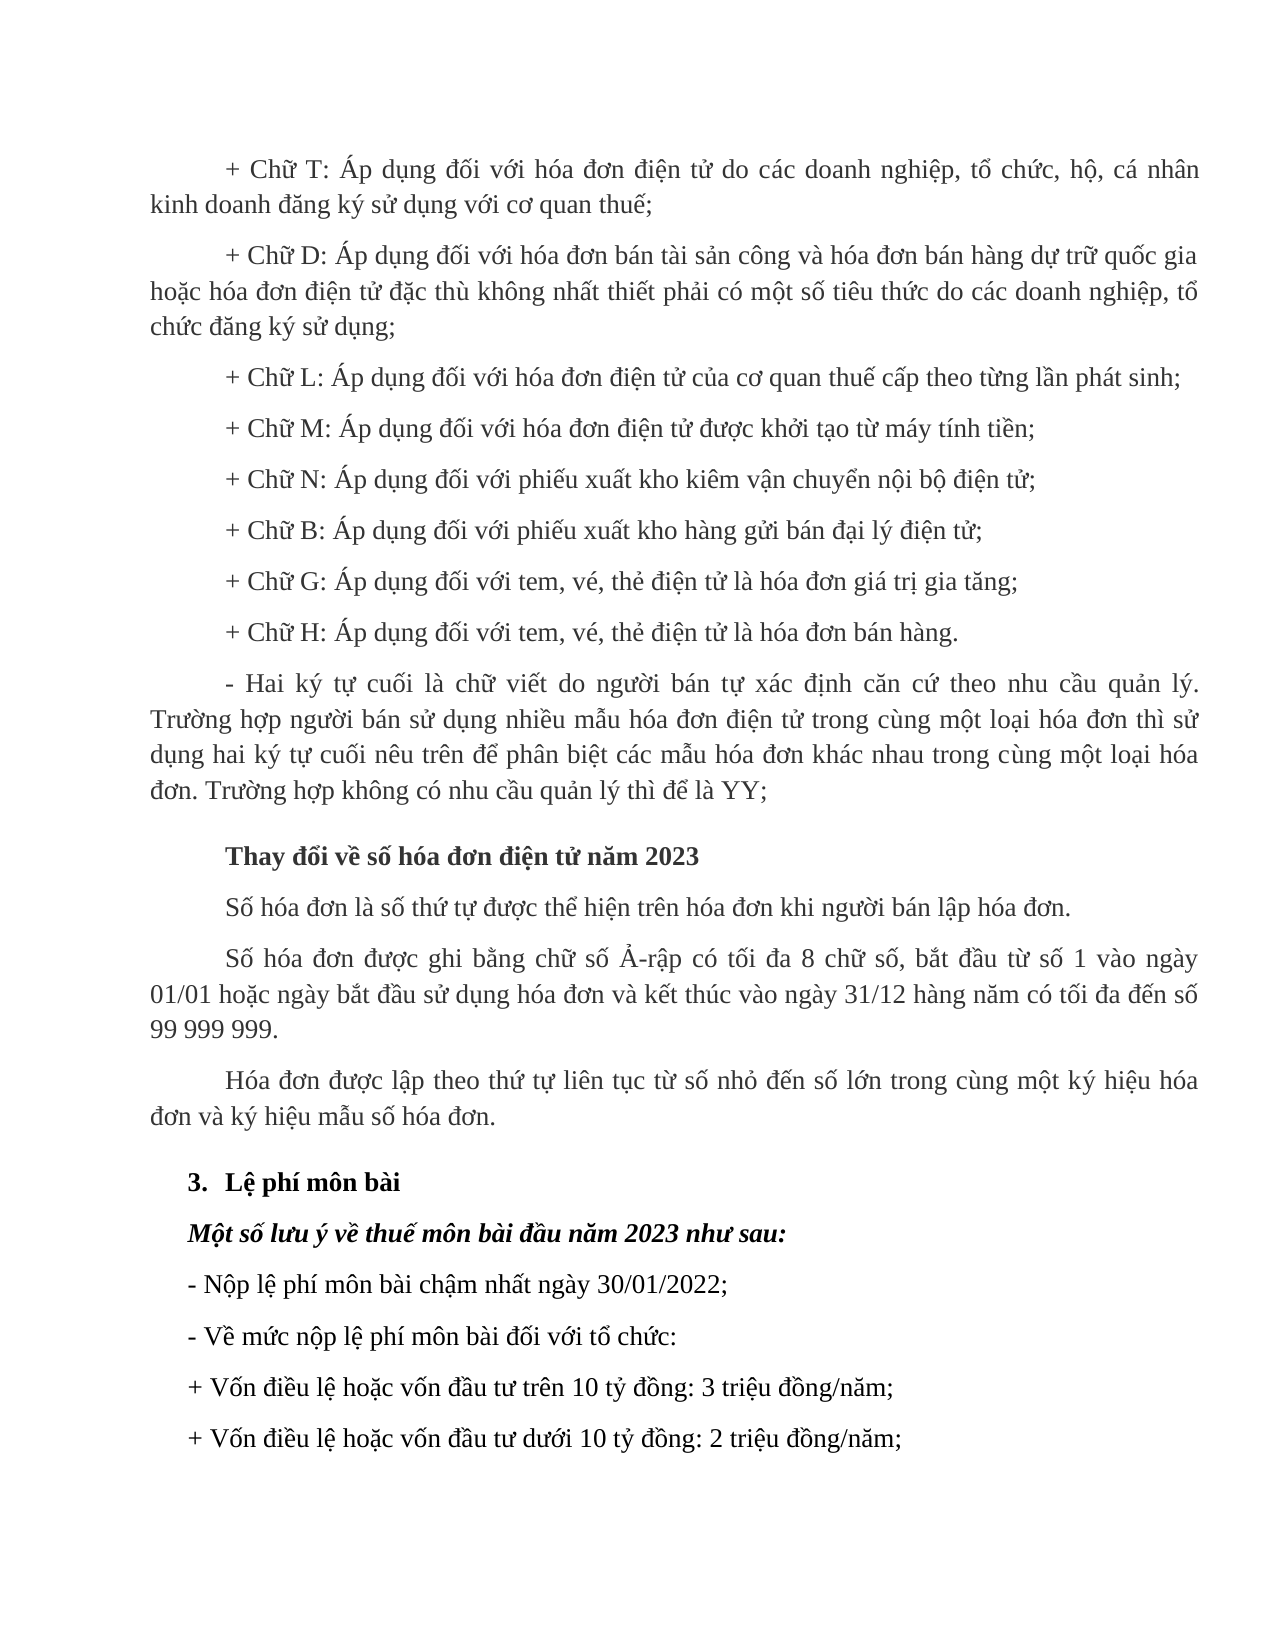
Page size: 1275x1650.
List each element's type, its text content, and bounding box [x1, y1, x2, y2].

text + Chữ T: Áp dụng đối với hóa đơn điện tử do các doanh nghiệp, tổ chức, hộ, cá nhân kinh doanh đăng ký sử dụng với cơ quan thuế; [150, 150, 1200, 221]
text + Chữ N: Áp dụng đối với phiếu xuất kho kiêm vận chuyển nội bộ điện tử; [150, 460, 1200, 496]
text - Hai ký tự cuối là chữ viết do người bán tự xác định căn cứ theo nhu cầu quản lý. Trường hợp người bán sử dụng nhiều mẫu hóa đơn điện tử trong cùng một loại hóa đơn thì sử dụng hai ký tự cuối nêu trên để phân biệt các mẫu hóa đơn khác nhau trong cùng một loại hóa đơn. Trường hợp không có nhu cầu quản lý thì để là YY; [150, 664, 1200, 806]
text + Chữ B: Áp dụng đối với phiếu xuất kho hàng gửi bán đại lý điện tử; [150, 511, 1200, 547]
text - Nộp lệ phí môn bài chậm nhất ngày 30/01/2022; [150, 1266, 1200, 1301]
text + Chữ D: Áp dụng đối với hóa đơn bán tài sản công và hóa đơn bán hàng dự trữ quốc gia hoặc hóa đơn điện tử đặc thù không nhất thiết phải có một số tiêu thức do các doanh nghiệp, tổ chức đăng ký sử dụng; [150, 236, 1200, 343]
text Số hóa đơn là số thứ tự được thể hiện trên hóa đơn khi người bán lập hóa đơn. [150, 888, 1200, 924]
text Hóa đơn được lập theo thứ tự liên tục từ số nhỏ đến số lớn trong cùng một ký hiệu hóa đơn và ký hiệu mẫu số hóa đơn. [150, 1061, 1200, 1132]
subtitle Thay đổi về số hóa đơn điện tử năm 2023 [150, 837, 1200, 873]
text - Về mức nộp lệ phí môn bài đối với tổ chức: [150, 1317, 1200, 1352]
list Lệ phí môn bài [187, 1163, 1200, 1199]
text + Chữ H: Áp dụng đối với tem, vé, thẻ điện tử là hóa đơn bán hàng. [150, 613, 1200, 649]
text + Chữ L: Áp dụng đối với hóa đơn điện tử của cơ quan thuế cấp theo từng lần phát sinh; [150, 358, 1200, 394]
text Số hóa đơn được ghi bằng chữ số Ả-rập có tối đa 8 chữ số, bắt đầu từ số 1 vào ngày 01/01 hoặc ngày bắt đầu sử dụng hóa đơn và kết thúc vào ngày 31/12 hàng năm có tối đa đến số 99 999 999. [150, 939, 1200, 1046]
text + Vốn điều lệ hoặc vốn đầu tư trên 10 tỷ đồng: 3 triệu đồng/năm; [150, 1368, 1200, 1403]
text + Chữ M: Áp dụng đối với hóa đơn điện tử được khởi tạo từ máy tính tiền; [150, 409, 1200, 445]
text + Chữ G: Áp dụng đối với tem, vé, thẻ điện tử là hóa đơn giá trị gia tăng; [150, 562, 1200, 598]
text Một số lưu ý về thuế môn bài đầu năm 2023 như sau: [150, 1214, 1200, 1250]
text + Vốn điều lệ hoặc vốn đầu tư dưới 10 tỷ đồng: 2 triệu đồng/năm; [150, 1419, 1200, 1454]
